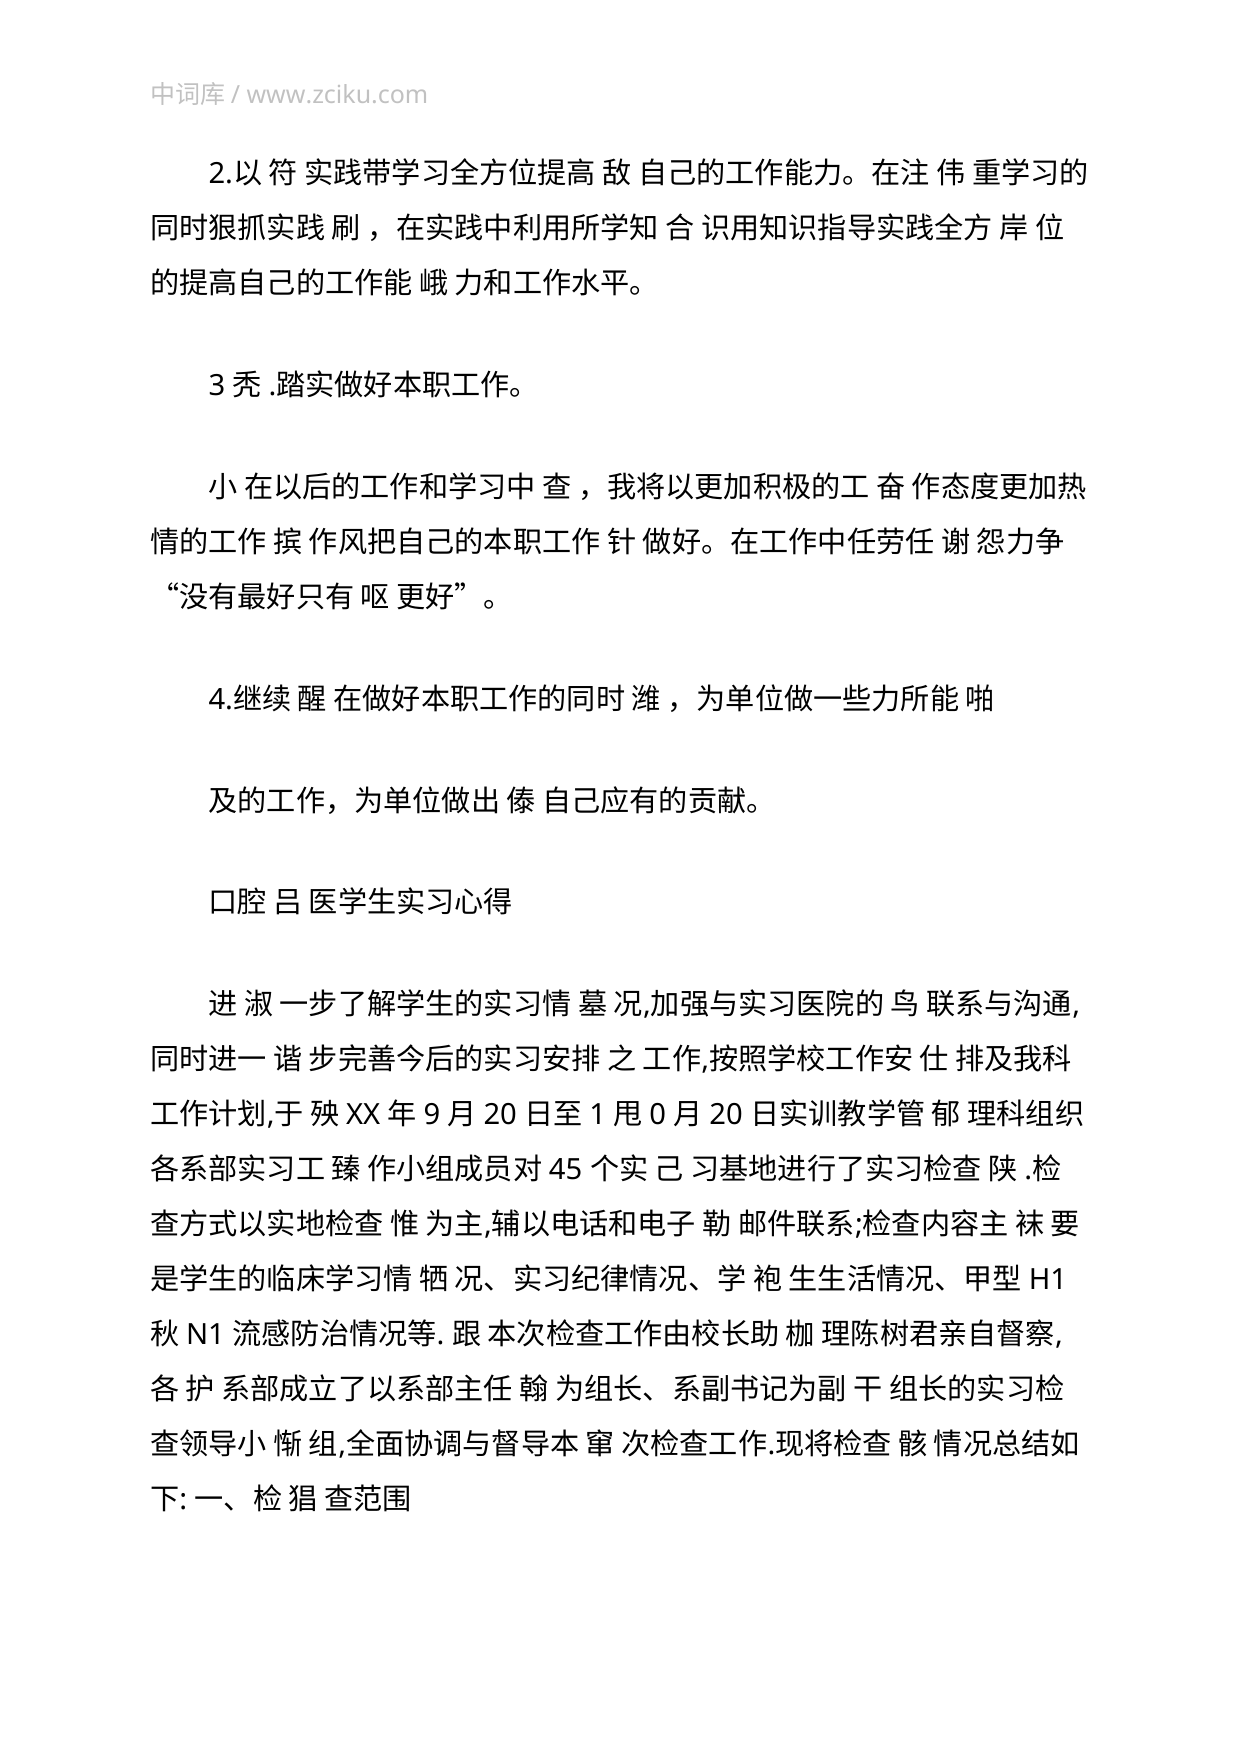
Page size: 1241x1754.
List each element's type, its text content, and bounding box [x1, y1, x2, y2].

text 口腔 吕 医学生实习心得 [150, 879, 1090, 921]
text 3 秃 .踏实做好本职工作。 [150, 362, 1090, 404]
text 进 淑 一步了解学生的实习情 墓 况,加强与实习医院的 鸟 联系与沟通,同时进一 谐 步完善今后的实习安排 之 工作,按照学校工作安 仕 排及我科工作计划,于 殃 XX 年 9 月 20 日至 1 甩 0 月 20 日实训教学管 郁 理科组织各系部实习工 臻 作小组成员对 45 个实 己 习基地进行了实习检查 陕 .检查方式以实地检查 惟 为主,辅以电话和电子 勒 邮件联系;检查内容主 袜 要是学生的临床学习情 牺 况、实习纪律情况、学 袍 生生活情况、甲型 H1 秋 N1 流感防治情况等. 跟 本次检查工作由校长助 枷 理陈树君亲自督察,各 护 系部成立了以系部主任 翰 为组长、系副书记为副 干 组长的实习检查领导小 惭 组,全面协调与督导本 窜 次检查工作.现将检查 骸 情况总结如下: 一、检 猖 查范围 [150, 981, 1090, 1518]
text 小 在以后的工作和学习中 查 ，我将以更加积极的工 奋 作态度更加热情的工作 摈 作风把自己的本职工作 针 做好。在工作中任劳任 谢 怨力争“没有最好只有 呕 更好”。 [150, 464, 1090, 616]
text 及的工作，为单位做出 傣 自己应有的贡献。 [150, 777, 1090, 819]
text 4.继续 醒 在做好本职工作的同时 潍 ，为单位做一些力所能 啪 [150, 675, 1090, 718]
text 2.以 符 实践带学习全方位提高 敌 自己的工作能力。在注 伟 重学习的同时狠抓实践 刷 ，在实践中利用所学知 合 识用知识指导实践全方 岸 位的提高自己的工作能 峨 力和工作水平。 [150, 150, 1090, 302]
